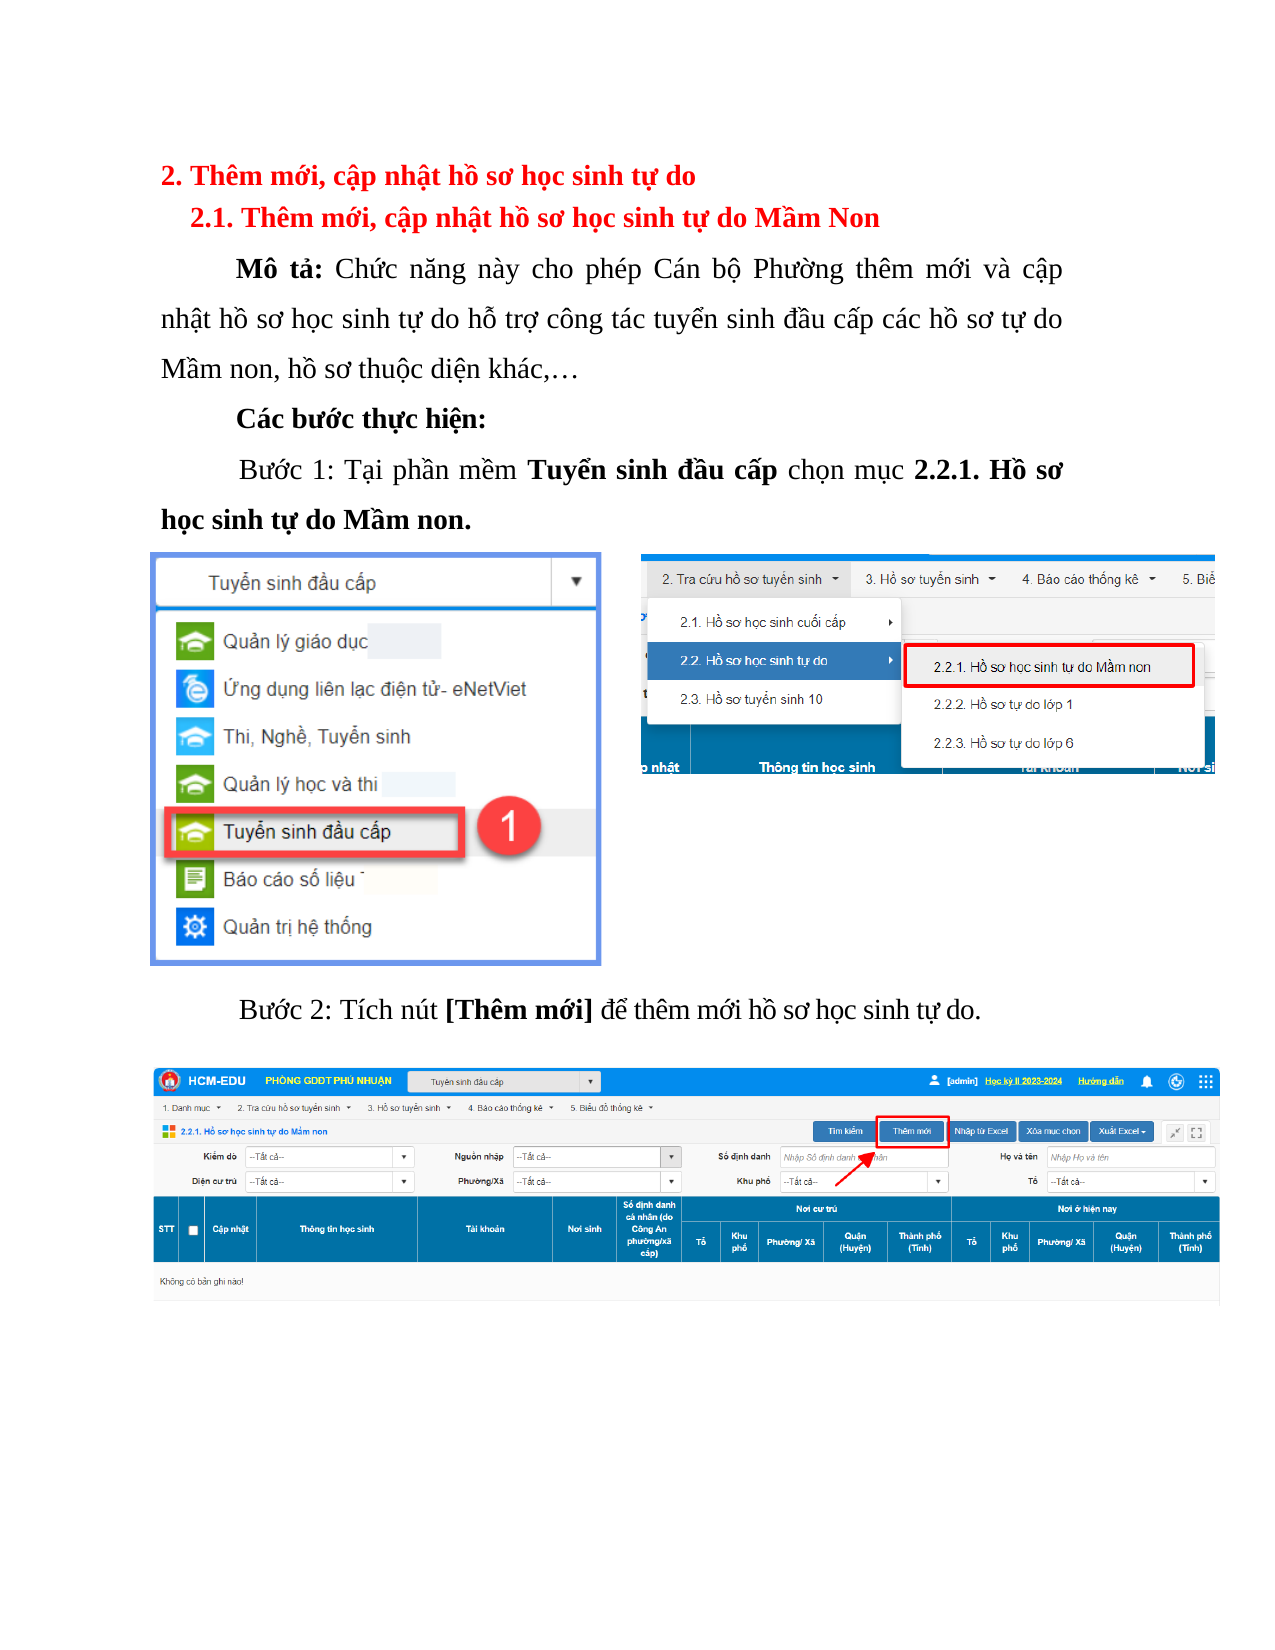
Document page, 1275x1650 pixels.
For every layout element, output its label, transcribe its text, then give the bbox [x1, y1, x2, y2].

picture [189, 1226, 198, 1235]
picture [586, 1226, 601, 1231]
picture [647, 1251, 657, 1255]
text Bước 1: Tại phần mềm Tuyển sinh đầu cấp chọn mục 2.2.1. Hồ sơ học sinh tự do Mầm non. [161, 452, 1064, 536]
text Bước 2: Tích nút [Thêm mới] để thêm mới hồ sơ học sinh tự do. [150, 992, 1125, 1026]
subtitle Các bước thực hiện: [236, 402, 1125, 435]
picture [220, 1227, 228, 1233]
picture [632, 1239, 644, 1243]
picture [670, 765, 677, 771]
subtitle 2.1. Thêm mới, cập nhật hồ sơ học sinh tự do Mầm Non [190, 200, 1125, 234]
text Mô tả: Chức năng này cho phép Cán bộ Phường thêm mới và cập nhật hồ sơ học sinh tự do hỗ trợ công tác tuyển sinh đầu cấp các hồ sơ tự do Mầm non, hồ sơ thuộc diện khác,… [161, 251, 1064, 385]
picture [150, 552, 602, 966]
picture [639, 554, 1215, 773]
picture [153, 1067, 1220, 1196]
picture [638, 1214, 648, 1219]
picture [657, 1202, 667, 1207]
picture [1117, 1233, 1136, 1240]
subtitle Thêm mới, cập nhật hồ sơ học sinh tự do [161, 158, 1125, 192]
picture [306, 1227, 316, 1231]
picture [481, 1226, 490, 1231]
picture [847, 1245, 857, 1250]
picture [153, 1263, 1220, 1306]
